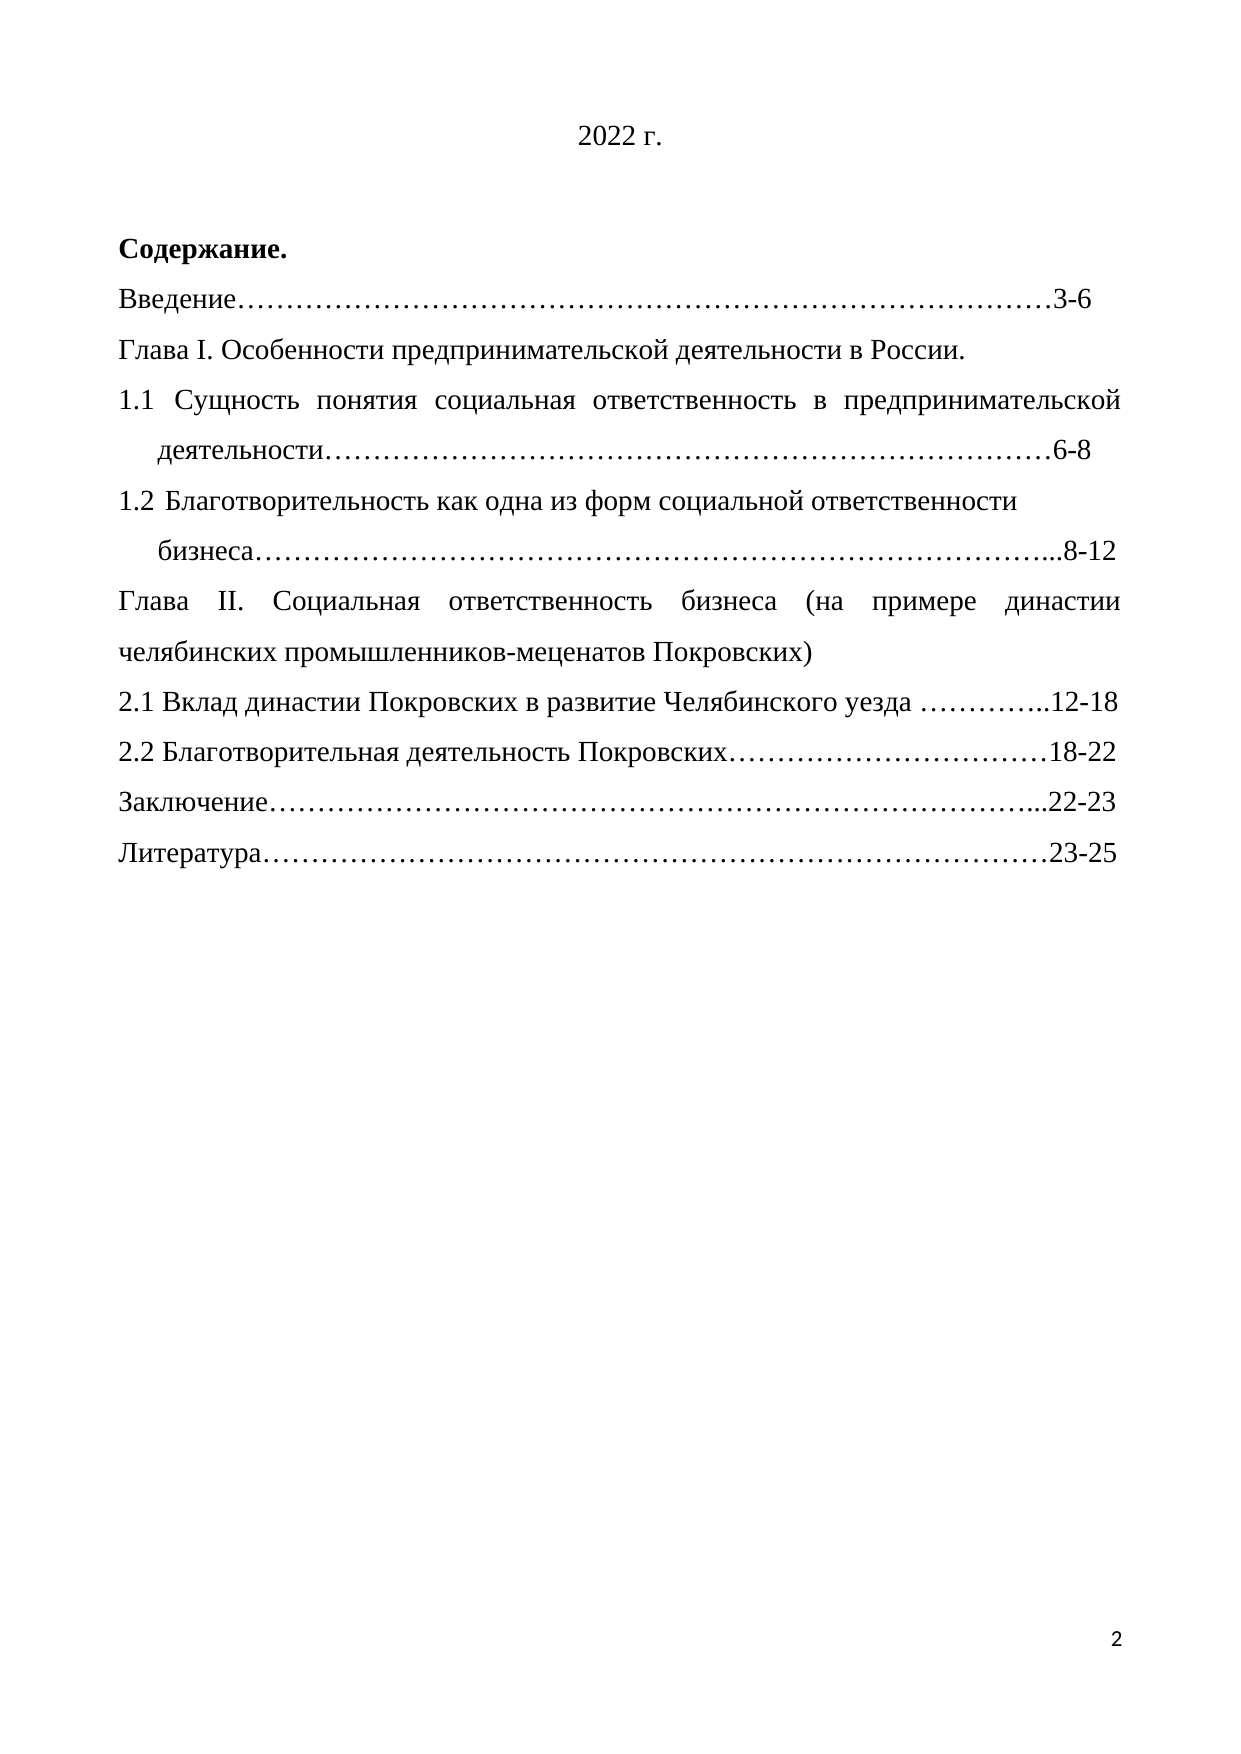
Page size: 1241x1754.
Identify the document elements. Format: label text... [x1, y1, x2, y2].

text Глава II. Социальная ответственность бизнеса (на примере династии челябинских промышленников-меценатов Покровских) [118, 583, 1122, 667]
text Введение…………………………………………………………………………3-6 [118, 281, 1122, 315]
text Заключение……………………………………………………………………...22-23 [118, 784, 1122, 818]
text Содержание. [118, 231, 1122, 265]
text Литература………………………………………………………………………23-25 [118, 835, 1122, 868]
text 2.2 Благотворительная деятельность Покровских……………………………18-22 [118, 734, 1122, 768]
list Благотворительность как одна из форм социальной ответственности бизнеса………………………………………………………………………...8-12 [118, 483, 1122, 567]
text 2.1 Вклад династии Покровских в развитие Челябинского уезда …………..12-18 [118, 684, 1122, 717]
list Сущность понятия социальная ответственность в предпринимательской деятельности…………………………………………………………………6-8 [118, 382, 1122, 466]
text 2022 г. [149, 118, 1091, 152]
text Глава I. Особенности предпринимательской деятельности в России. [118, 332, 1122, 365]
